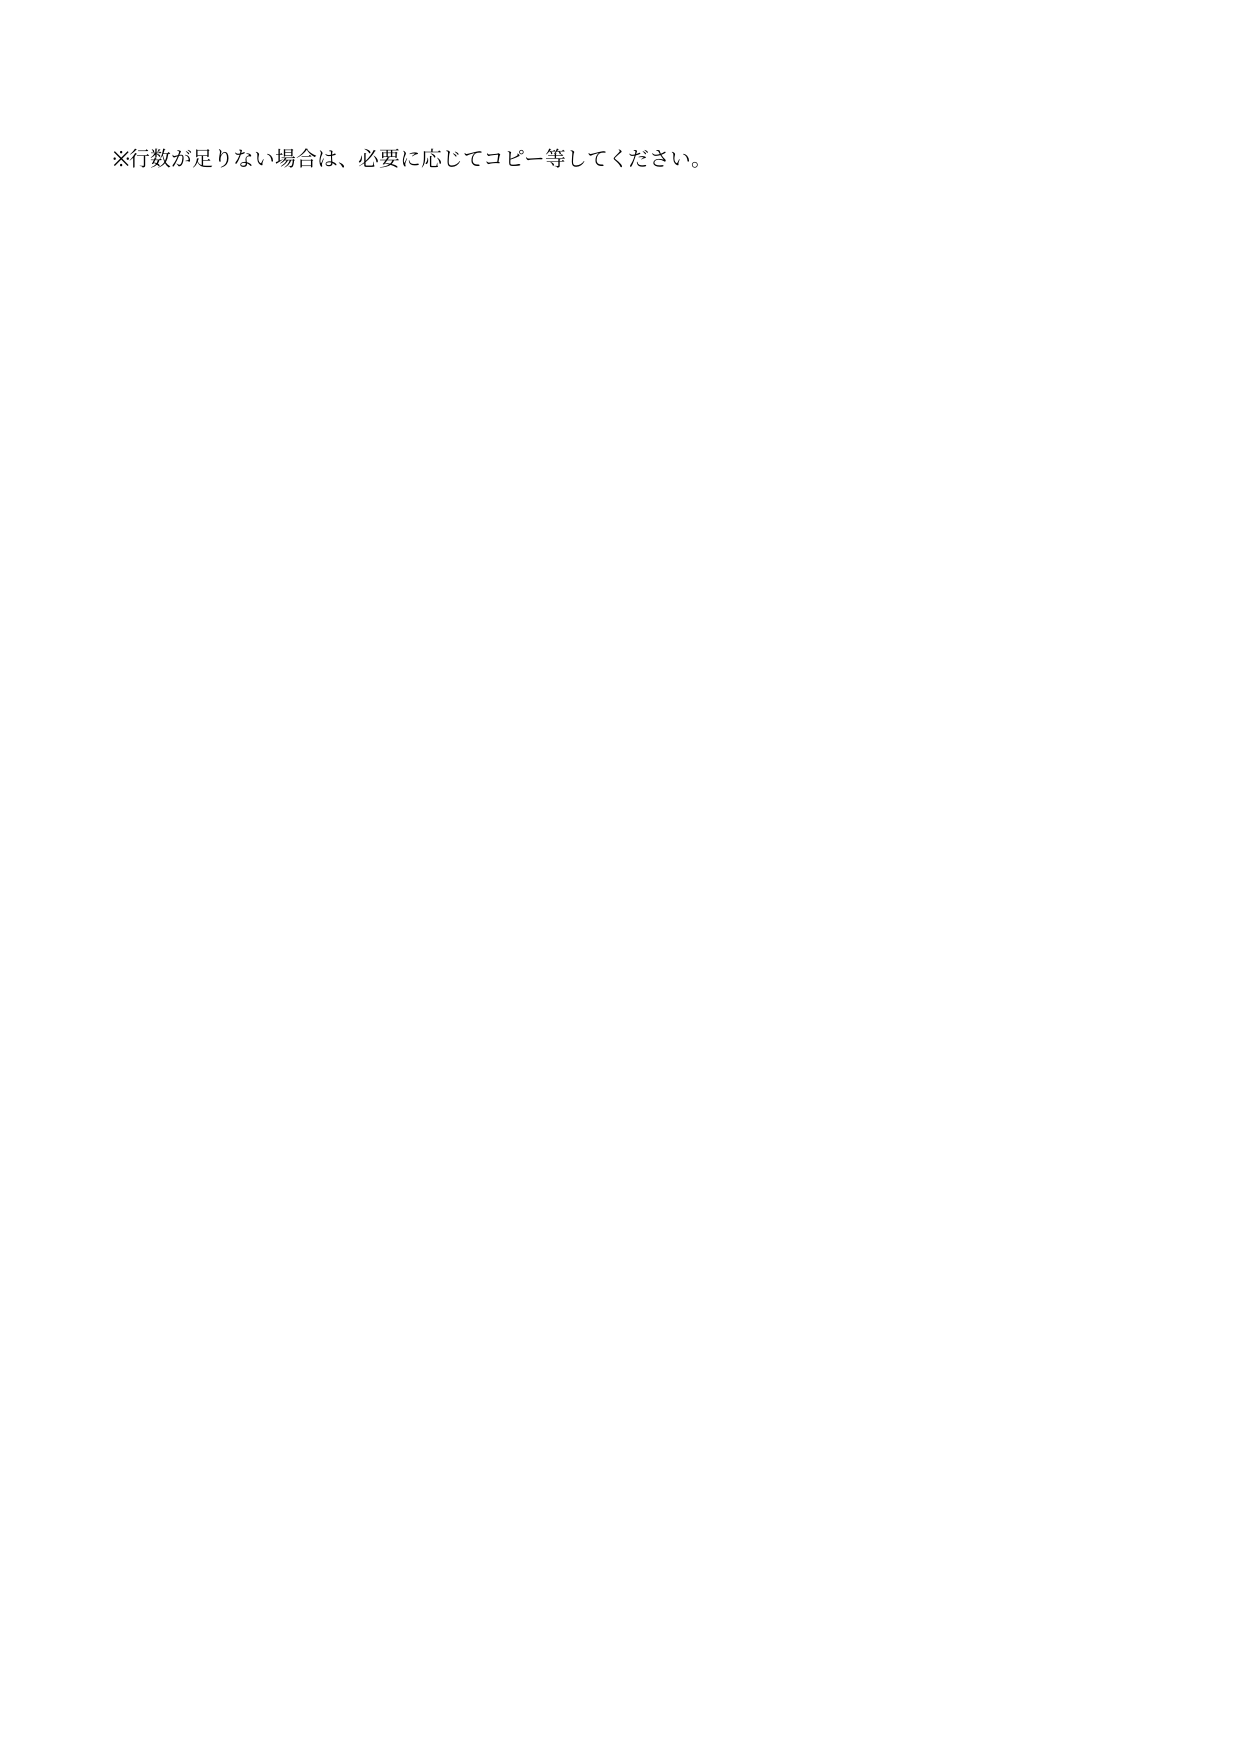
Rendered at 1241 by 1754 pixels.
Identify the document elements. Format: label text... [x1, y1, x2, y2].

text ※行数が足りない場合は、必要に応じてコピー等してください。４ 過去1年以内の給水装置工事に主に従事した適切に作業を行うことができる技術を有する者の状況 [112, 139, 1128, 176]
